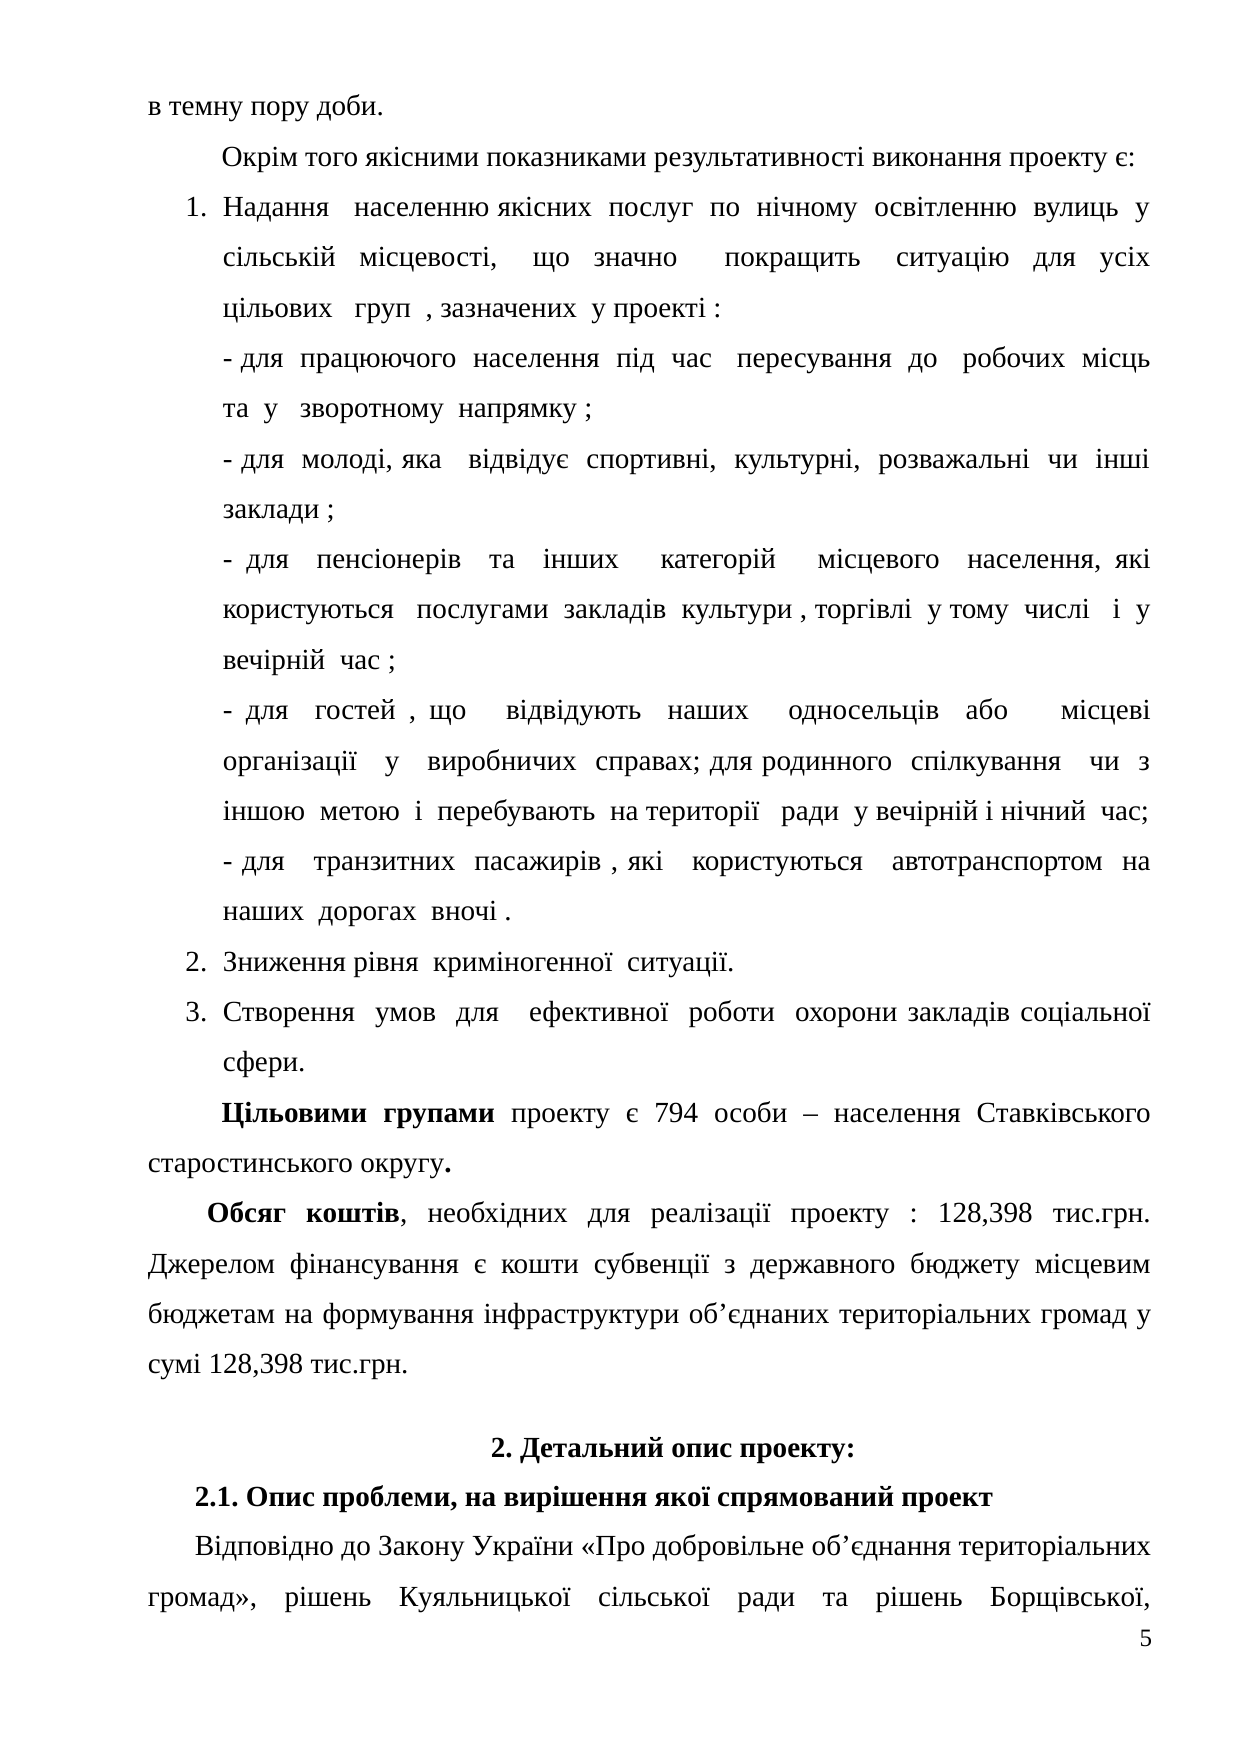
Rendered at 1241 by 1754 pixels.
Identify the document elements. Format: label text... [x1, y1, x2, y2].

text Окрім того якісними показниками результативності виконання проекту є: [148, 139, 1152, 172]
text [148, 88, 1152, 122]
list Створення умов для ефективної роботи охорони закладів соціальної сфери. [185, 994, 1152, 1078]
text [148, 1528, 1152, 1612]
list - для транзитних пасажирів , які користуються автотранспортом на наших дорогах вночі . [223, 843, 1152, 927]
list Надання населенню якісних послуг по нічному освітленню вулиць у сільській місцевості, що значно покращить ситуацію для усіх цільових груп , зазначених у проекті : [185, 189, 1152, 323]
text Обсяг коштів, необхідних для реалізації проекту : 128,398 тис.грн. Джерелом фінансування є кошти субвенції з державного бюджету місцевим бюджетам на формування інфраструктури об’єднаних територіальних громад у сумі 128,398 тис.грн. [148, 1195, 1152, 1380]
list - для пенсіонерів та інших категорій місцевого населення, які користуються послугами закладів культури , торгівлі у тому числі і у вечірній час ; [223, 541, 1152, 676]
list Зниження рівня криміногенної ситуації. [185, 944, 1152, 977]
text 2.1. Опис проблеми, на вирішення якої спрямований проект [148, 1479, 1152, 1513]
list - для молоді, яка відвідує спортивні, культурні, розважальні чи інші заклади ; [223, 441, 1152, 524]
text Цільовими групами проекту є 794 особи – населення Ставківського старостинського округу. [148, 1095, 1152, 1179]
text 2. Детальний опис проекту: [148, 1430, 1152, 1464]
list - для гостей , що відвідують наших односельців або місцеві організації у виробничих справах; для родинного спілкування чи з іншою метою і перебувають на території ради у вечірній і нічний час; [223, 692, 1152, 826]
list - для працюючого населення під час пересування до робочих місць та у зворотному напрямку ; [223, 340, 1152, 424]
